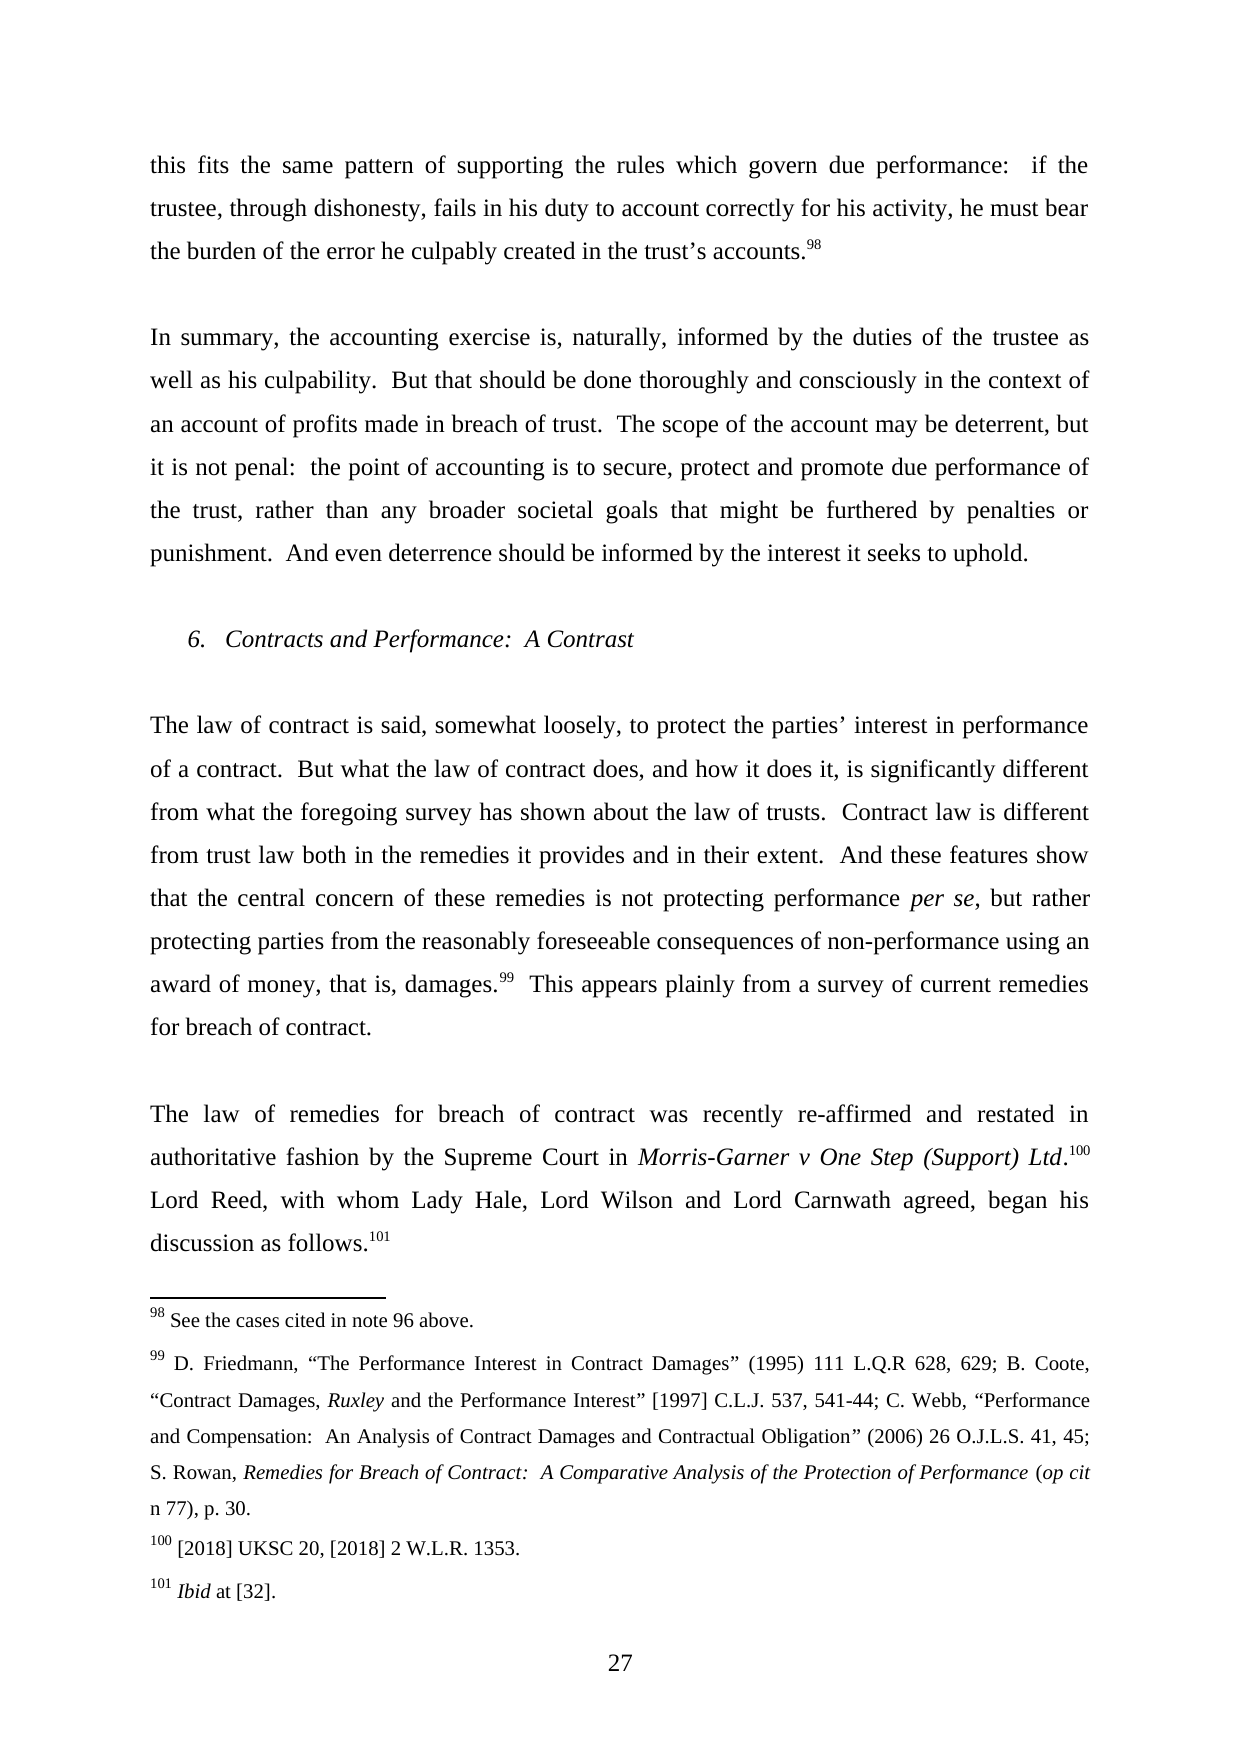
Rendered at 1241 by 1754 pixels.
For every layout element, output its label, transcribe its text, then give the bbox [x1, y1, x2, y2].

text In summary, the accounting exercise is, naturally, informed by the duties of the trustee as well as his culpability. But that should be done thoroughly and consciously in the context of an account of profits made in breach of trust. The scope of the account may be deterrent, but it is not penal: the point of accounting is to secure, protect and promote due performance of the trust, rather than any broader societal goals that might be furthered by penalties or punishment. And even deterrence should be informed by the interest it seeks to uphold. [150, 322, 1090, 567]
text The law of contract is said, somewhat loosely, to protect the parties’ interest in performance of a contract. But what the law of contract does, and how it does it, is significantly different from what the foregoing survey has shown about the law of trusts. Contract law is different from trust law both in the remedies it provides and in their extent. And these features show that the central concern of these remedies is not protecting performance per se, but rather protecting parties from the reasonably foreseeable consequences of non-performance using an award of money, that is, damages. This appears plainly from a survey of current remedies for breach of contract. [150, 711, 1090, 1041]
list Contracts and Performance: A Contrast [187, 624, 1090, 653]
text Although the issue was not raised in Lifeplan, there is support in case law to deny or reduce the award of equitable allowance for skills and effort if the fiduciary is dishonest. Again, this fits the same pattern of supporting the rules which govern due performance: if the trustee, through dishonesty, fails in his duty to account correctly for his activity, he must bear the burden of the error he culpably created in the trust’s accounts. [150, 150, 1090, 265]
text The law of remedies for breach of contract was recently re-affirmed and restated in authoritative fashion by the Supreme Court in Morris-Garner v One Step (Support) Ltd. Lord Reed, with whom Lady Hale, Lord Wilson and Lord Carnwath agreed, began his discussion as follows. [150, 1099, 1090, 1257]
